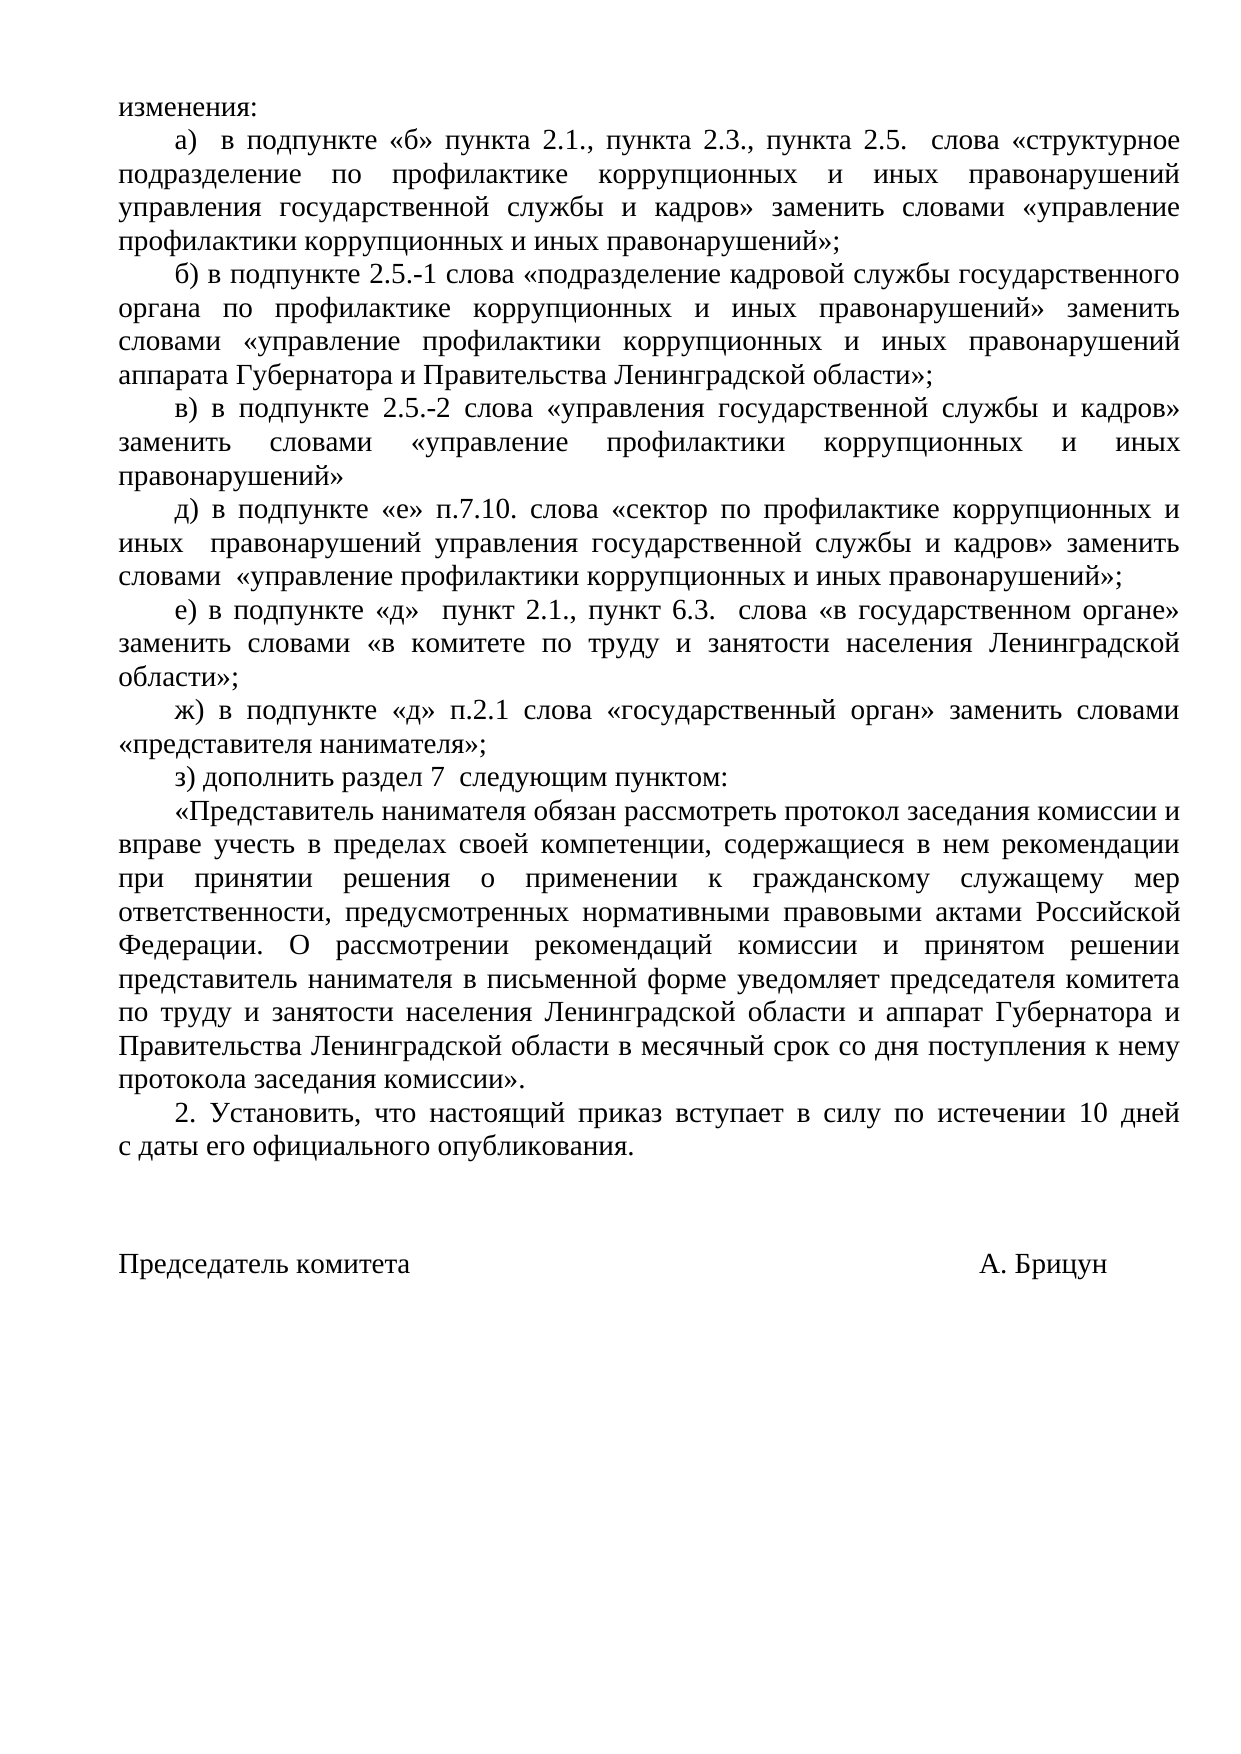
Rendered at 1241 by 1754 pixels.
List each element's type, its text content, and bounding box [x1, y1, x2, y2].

text д) в подпункте «е» п.7.10. слова «сектор по профилактике коррупционных и иных правонарушений управления государственной службы и кадров» заменить словами «управление профилактики коррупционных и иных правонарушений»; [118, 491, 1181, 592]
text в) в подпункте 2.5.-2 слова «управления государственной службы и кадров» заменить словами «управление профилактики коррупционных и иных правонарушений» [118, 391, 1181, 491]
text з) дополнить раздел 7 следующим пунктом: [118, 759, 1181, 793]
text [118, 89, 1181, 122]
text 2. Установить, что настоящий приказ вступает в силу по истечении 10 дней с даты его официального опубликования. [118, 1095, 1181, 1162]
text б) в подпункте 2.5.-1 слова «подразделение кадровой службы государственного органа по профилактике коррупционных и иных правонарушений» заменить словами «управление профилактики коррупционных и иных правонарушений аппарата Губернатора и Правительства Ленинградской области»; [118, 256, 1181, 391]
text «Представитель нанимателя обязан рассмотреть протокол заседания комиссии и вправе учесть в пределах своей компетенции, содержащиеся в нем рекомендации при принятии решения о применении к гражданскому служащему мер ответственности, предусмотренных нормативными правовыми актами Российской Федерации. О рассмотрении рекомендаций комиссии и принятом решении представитель нанимателя в письменной форме уведомляет председателя комитета по труду и занятости населения Ленинградской области и аппарат Губернатора и Правительства Ленинградской области в месячный срок со дня поступления к нему протокола заседания комиссии». [118, 793, 1181, 1095]
text ж) в подпункте «д» п.2.1 слова «государственный орган» заменить словами «представителя нанимателя»; [118, 692, 1181, 759]
text Председатель комитета А. Брицун [118, 1246, 1181, 1279]
text а) в подпункте «б» пункта 2.1., пункта 2.3., пункта 2.5. слова «структурное подразделение по профилактике коррупционных и иных правонарушений управления государственной службы и кадров» заменить словами «управление профилактики коррупционных и иных правонарушений»; [118, 122, 1181, 256]
text е) в подпункте «д» пункт 2.1., пункт 6.3. слова «в государственном органе» заменить словами «в комитете по труду и занятости населения Ленинградской области»; [118, 592, 1181, 692]
